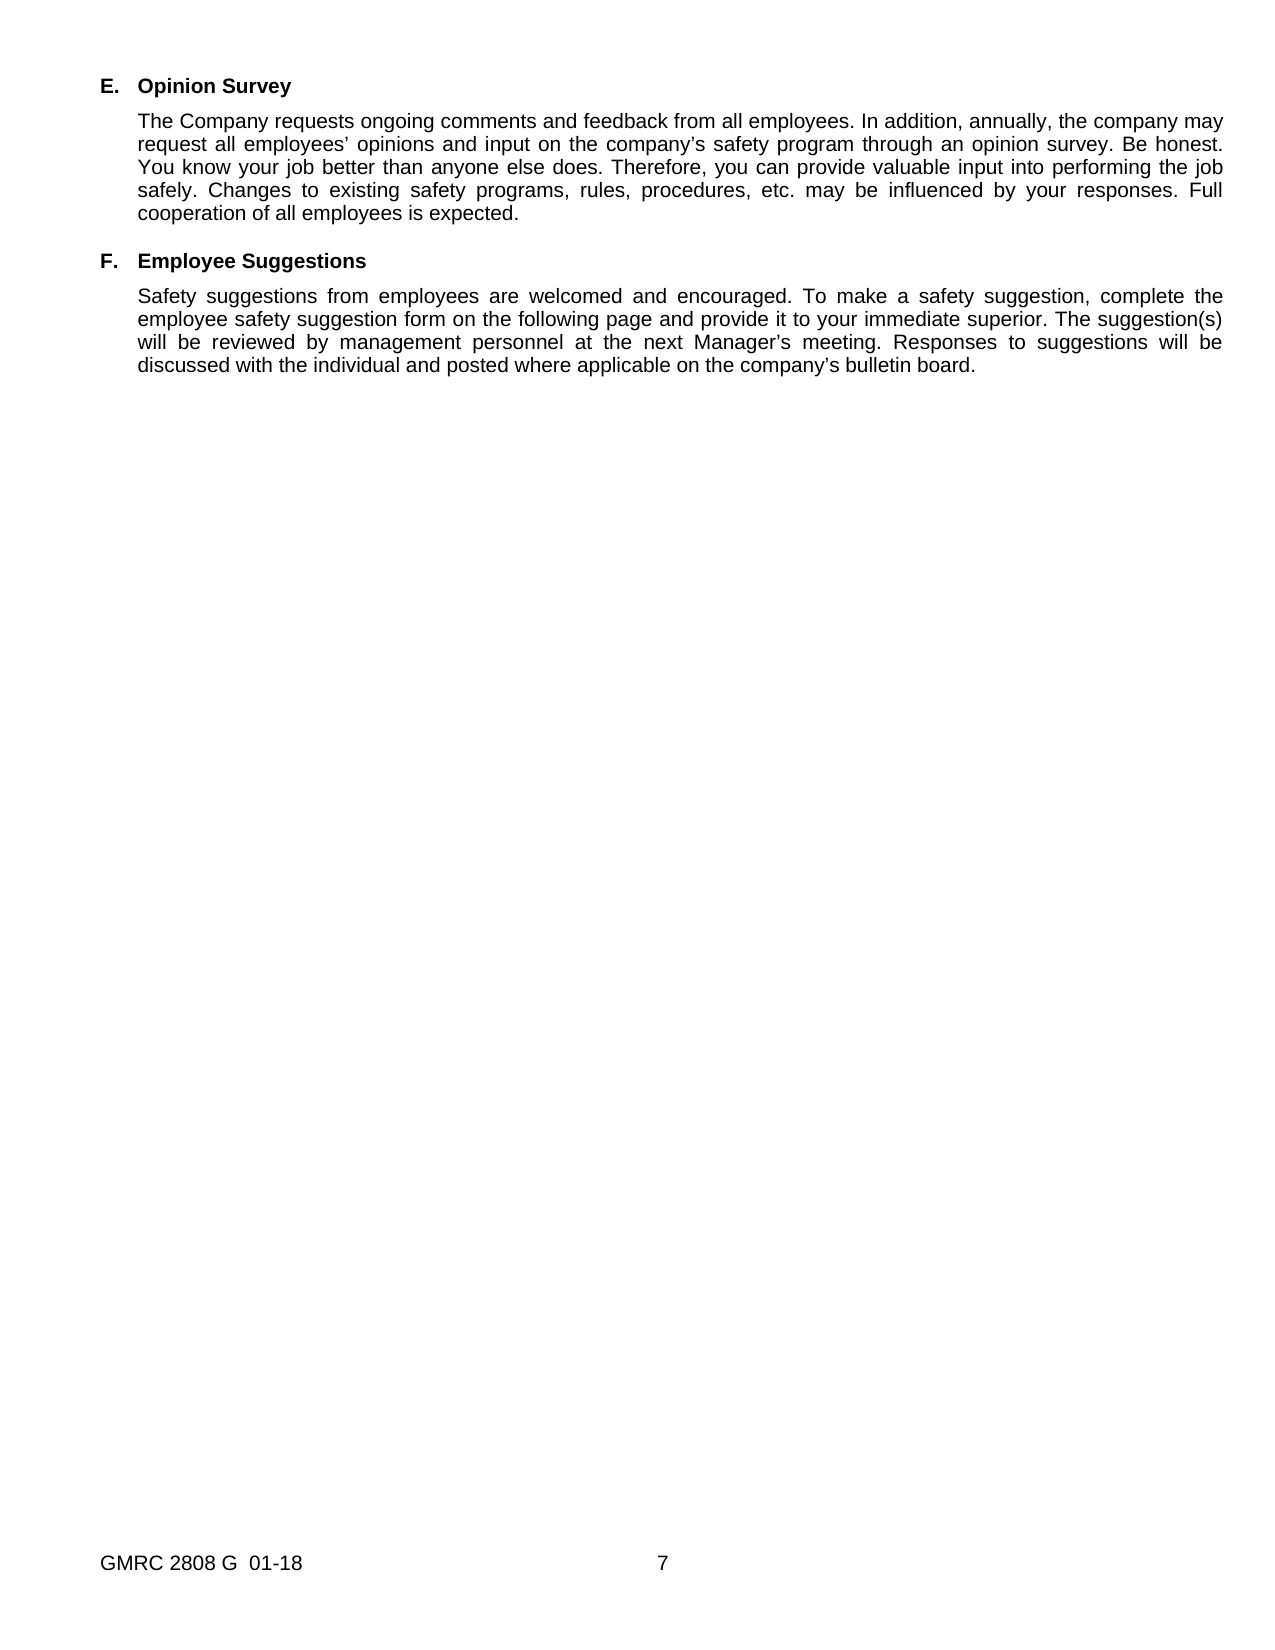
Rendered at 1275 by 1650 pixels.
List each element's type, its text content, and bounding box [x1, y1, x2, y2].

subtitle F. Employee Suggestions [100, 250, 1225, 273]
subtitle E. Opinion Survey [100, 75, 1225, 98]
text The Company requests ongoing comments and feedback from all employees. In addition, annually, the company may request all employees’ opinions and input on the company’s safety program through an opinion survey. Be honest. You know your job better than anyone else does. Therefore, you can provide valuable input into performing the job safely. Changes to existing safety programs, rules, procedures, etc. may be influenced by your responses. Full cooperation of all employees is expected. [137, 110, 1225, 225]
text Safety suggestions from employees are welcomed and encouraged. To make a safety suggestion, complete the employee safety suggestion form on the following page and provide it to your immediate superior. The suggestion(s) will be reviewed by management personnel at the next Manager’s meeting. Responses to suggestions will be discussed with the individual and posted where applicable on the company’s bulletin board. [137, 285, 1225, 377]
